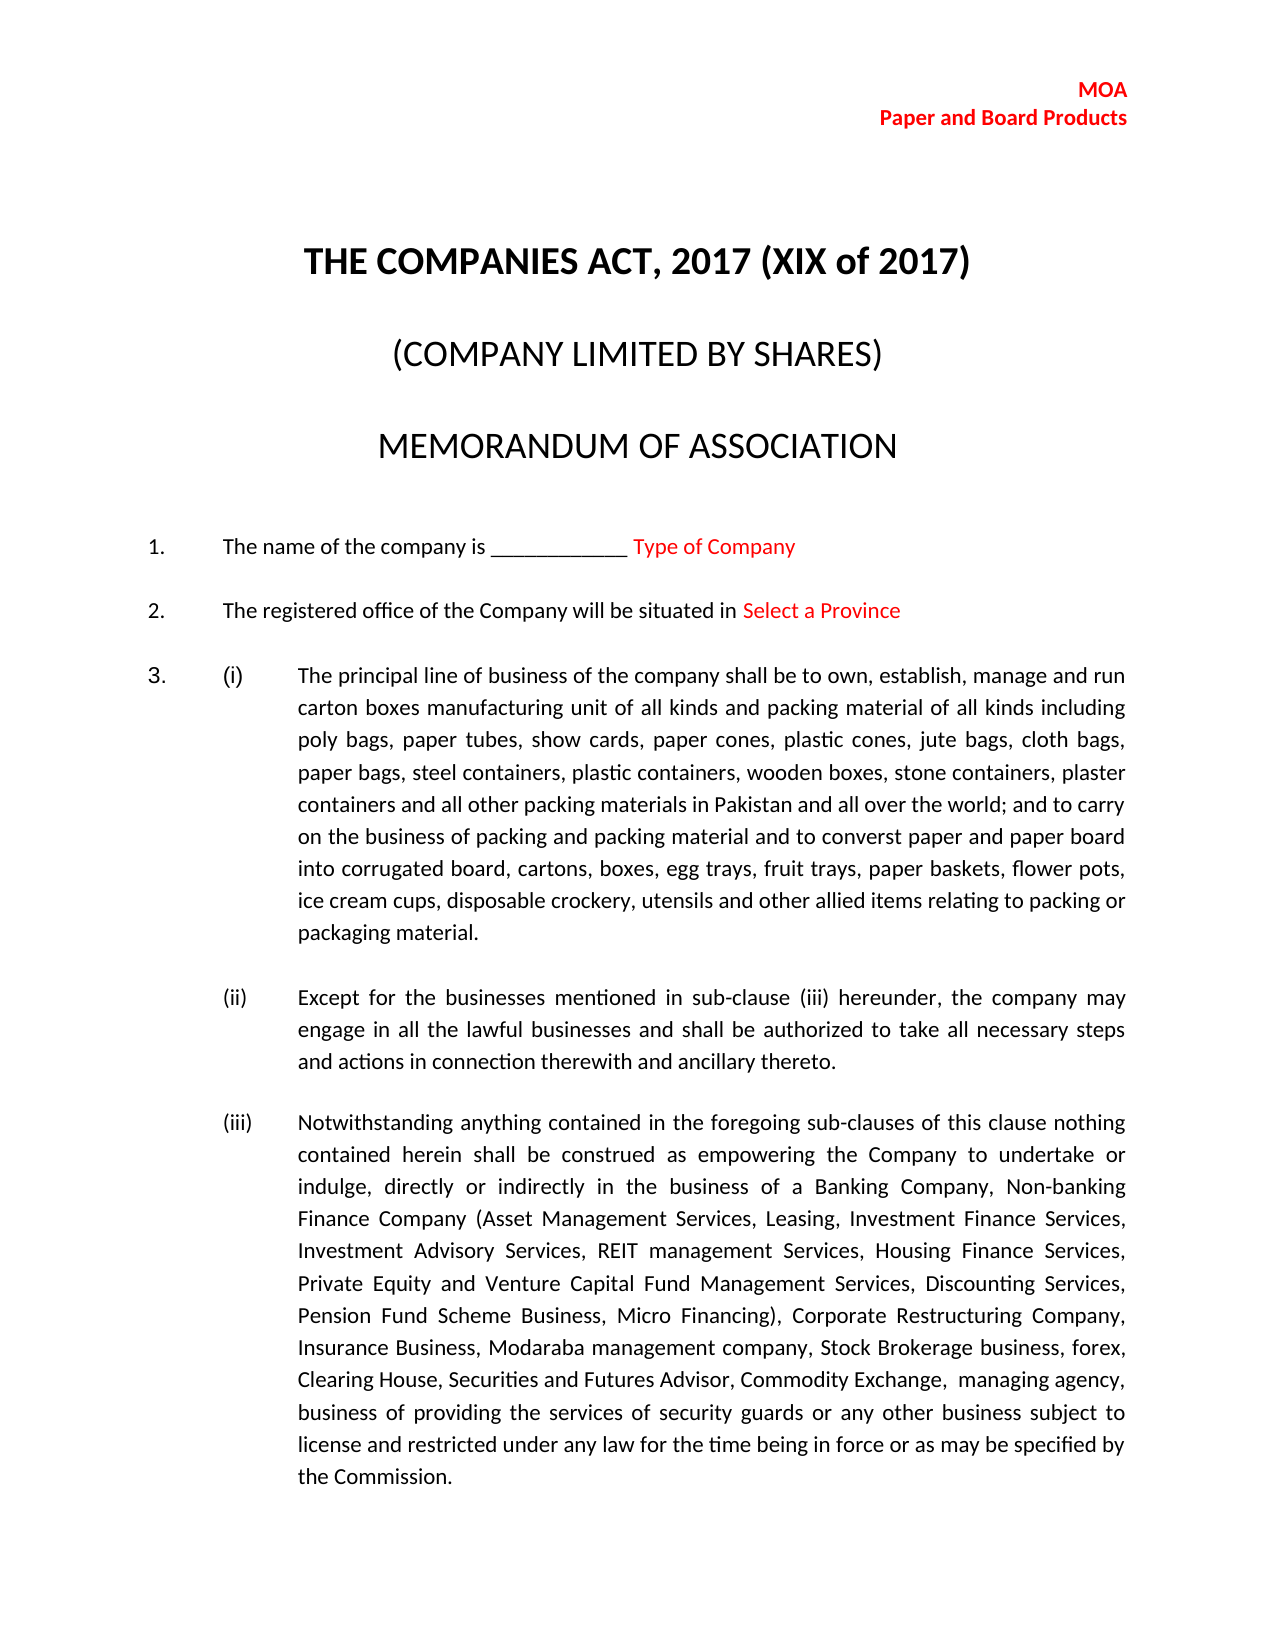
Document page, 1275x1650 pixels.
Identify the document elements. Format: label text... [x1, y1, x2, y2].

text (ii) Except for the businesses mentioned in sub-clause (iii) hereunder, the company may engage in all the lawful businesses and shall be authorized to take all necessary steps and actions in connection therewith and ancillary thereto. [223, 983, 1127, 1075]
text THE COMPANIES ACT, 2017 (XIX of 2017) [148, 236, 1127, 284]
text MEMORANDUM OF ASSOCIATION [148, 422, 1127, 468]
text (iii) Notwithstanding anything contained in the foregoing sub-clauses of this clause nothing contained herein shall be construed as empowering the Company to undertake or indulge, directly or indirectly in the business of a Banking Company, Non-banking Finance Company (Asset Management Services, Leasing, Investment Finance Services, Investment Advisory Services, REIT management Services, Housing Finance Services, Private Equity and Venture Capital Fund Management Services, Discounting Services, Pension Fund Scheme Business, Micro Financing), Corporate Restructuring Company, Insurance Business, Modaraba management company, Stock Brokerage business, forex, Clearing House, Securities and Futures Advisor, Commodity Exchange, managing agency, business of providing the services of security guards or any other business subject to license and restricted under any law for the time being in force or as may be specified by the Commission. [223, 1108, 1127, 1490]
text (COMPANY LIMITED BY SHARES) [148, 330, 1127, 376]
text 1. The name of the company is ____________ [148, 532, 1127, 560]
text 3. (i) The principal line of business of the company shall be to own, establish, manage and run carton boxes manufacturing unit of all kinds and packing material of all kinds including poly bags, paper tubes, show cards, paper cones, plastic cones, jute bags, cloth bags, paper bags, steel containers, plastic containers, wooden boxes, stone containers, plaster containers and all other packing materials in Pakistan and all over the world; and to carry on the business of packing and packing material and to converst paper and paper board into corrugated board, cartons, boxes, egg trays, fruit trays, paper baskets, flower pots, ice cream cups, disposable crockery, utensils and other allied items relating to packing or packaging material. [148, 661, 1127, 947]
text 2. The registered office of the Company will be situated in [148, 597, 1127, 625]
